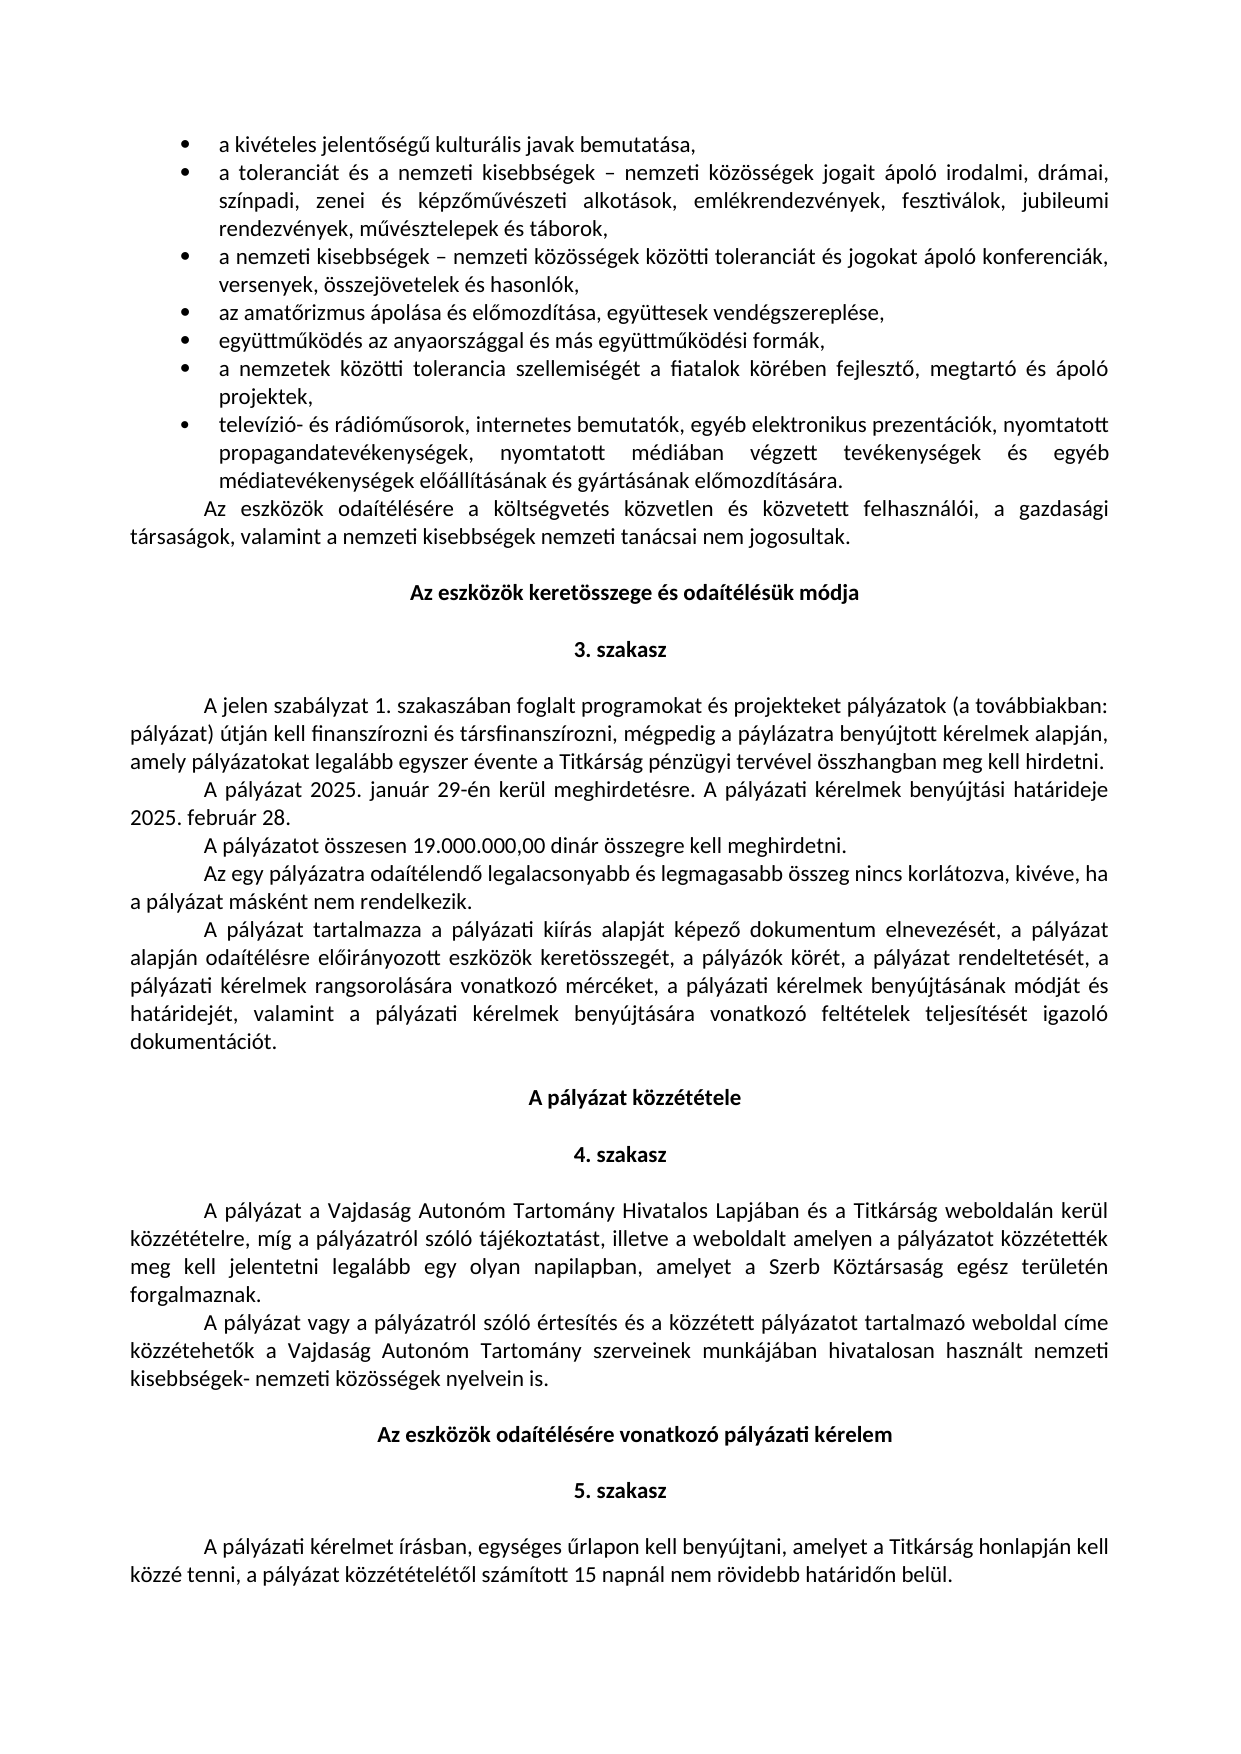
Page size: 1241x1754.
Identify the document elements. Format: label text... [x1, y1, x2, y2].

text 4. szakasz [130, 1140, 1110, 1168]
text A pályázat a Vajdaság Autonóm Tartomány Hivatalos Lapjában és a Titkárság weboldalán kerül közzétételre, míg a pályázatról szóló tájékoztatást, illetve a weboldalt amelyen a pályázatot közzétették meg kell jelentetni legalább egy olyan napilapban, amelyet a Szerb Köztársaság egész területén forgalmaznak. [130, 1196, 1110, 1308]
text A pályázat 2025. január 29-én kerül meghirdetésre. A pályázati kérelmek benyújtási határideje 2025. február 28. [130, 775, 1110, 831]
text 3. szakasz [130, 635, 1110, 663]
list a kivételes jelentőségű kulturális javak bemutatása, [181, 130, 1110, 158]
text Az egy pályázatra odaítélendő legalacsonyabb és legmagasabb összeg nincs korlátozva, kivéve, ha a pályázat másként nem rendelkezik. [130, 859, 1110, 915]
text A pályázat tartalmazza a pályázati kiírás alapját képező dokumentum elnevezését, a pályázat alapján odaítélésre előirányozott eszközök keretösszegét, a pályázók körét, a pályázat rendeltetését, a pályázati kérelmek rangsorolására vonatkozó mércéket, a pályázati kérelmek benyújtásának módját és határidejét, valamint a pályázati kérelmek benyújtására vonatkozó feltételek teljesítését igazoló dokumentációt. [130, 915, 1110, 1055]
list együttműködés az anyaországgal és más együttműködési formák, [181, 326, 1110, 354]
list televízió- és rádióműsorok, internetes bemutatók, egyéb elektronikus prezentációk, nyomtatott propagandatevékenységek, nyomtatott médiában végzett tevékenységek és egyéb médiatevékenységek előállításának és gyártásának előmozdítására. [181, 410, 1110, 494]
list az amatőrizmus ápolása és előmozdítása, együttesek vendégszereplése, [181, 298, 1110, 326]
list a toleranciát és a nemzeti kisebbségek – nemzeti közösségek jogait ápoló irodalmi, drámai, színpadi, zenei és képzőművészeti alkotások, emlékrendezvények, fesztiválok, jubileumi rendezvények, művésztelepek és táborok, [181, 158, 1110, 242]
text A pályázati kérelmet írásban, egységes űrlapon kell benyújtani, amelyet a Titkárság honlapján kell közzé tenni, a pályázat közzétételétől számított 15 napnál nem rövidebb határidőn belül. [130, 1532, 1110, 1588]
list a nemzetek közötti tolerancia szellemiségét a fiatalok körében fejlesztő, megtartó és ápoló projektek, [181, 354, 1110, 410]
text 5. szakasz [130, 1476, 1110, 1504]
text A jelen szabályzat 1. szakaszában foglalt programokat és projekteket pályázatok (a továbbiakban: pályázat) útján kell finanszírozni és társfinanszírozni, mégpedig a páylázatra benyújtott kérelmek alapján, amely pályázatokat legalább egyszer évente a Titkárság pénzügyi tervével összhangban meg kell hirdetni. [130, 691, 1110, 775]
text Az eszközök odaítélésére a költségvetés közvetlen és közvetett felhasználói, a gazdasági társaságok, valamint a nemzeti kisebbségek nemzeti tanácsai nem jogosultak. [130, 494, 1110, 550]
list a nemzeti kisebbségek – nemzeti közösségek közötti toleranciát és jogokat ápoló konferenciák, versenyek, összejövetelek és hasonlók, [181, 242, 1110, 298]
text Az eszközök odaítélésére vonatkozó pályázati kérelem [130, 1420, 1110, 1448]
text A pályázat közzététele [130, 1083, 1110, 1111]
text A pályázatot összesen 19.000.000,00 dinár összegre kell meghirdetni. [130, 831, 1110, 859]
text A pályázat vagy a pályázatról szóló értesítés és a közzétett pályázatot tartalmazó weboldal címe közzétehetők a Vajdaság Autonóm Tartomány szerveinek munkájában hivatalosan használt nemzeti kisebbségek- nemzeti közösségek nyelvein is. [130, 1308, 1110, 1392]
text Az eszközök keretösszege és odaítélésük módja [130, 578, 1110, 606]
